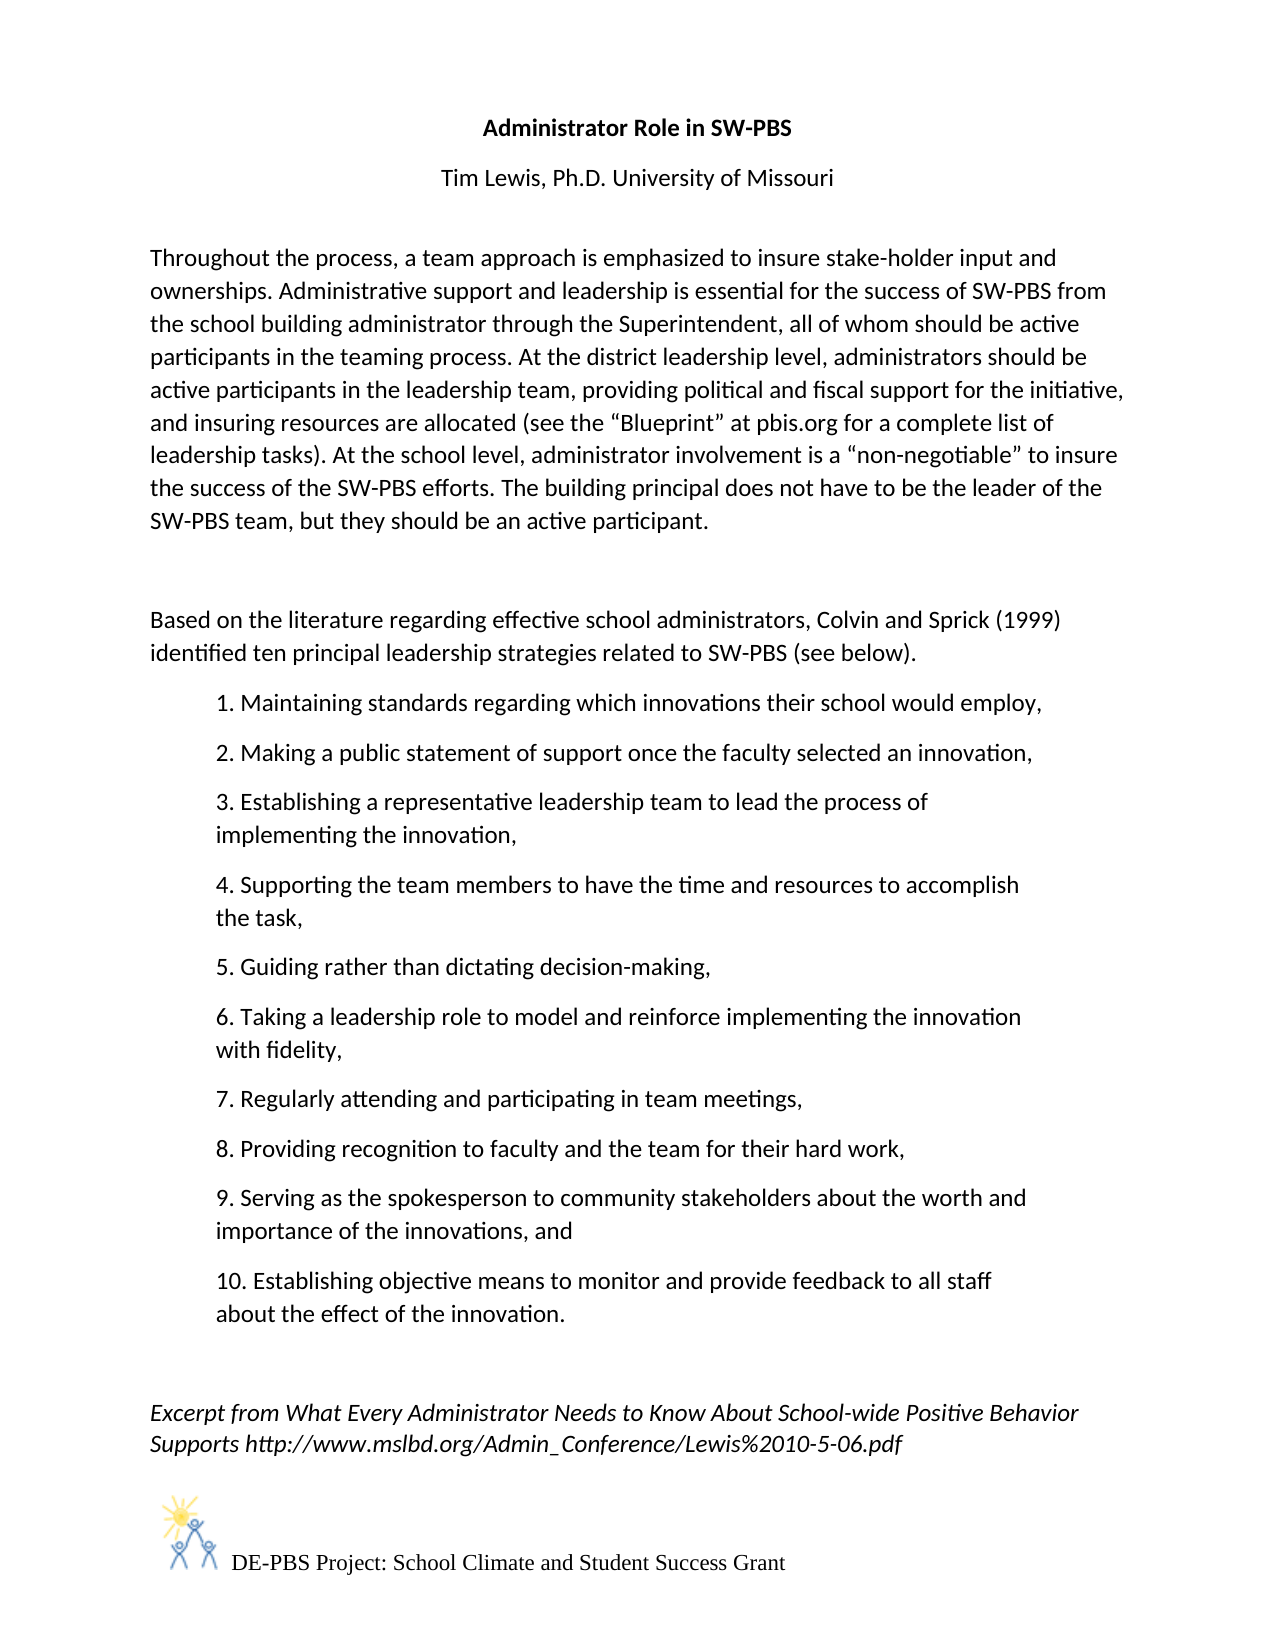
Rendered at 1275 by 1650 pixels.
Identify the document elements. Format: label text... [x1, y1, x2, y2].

text Based on the literature regarding effective school administrators, Colvin and Sprick (1999) identified ten principal leadership strategies related to SW-PBS (see below). [150, 605, 1125, 668]
text 3. Establishing a representative leadership team to lead the process of implementing the innovation, [216, 786, 1050, 850]
text Throughout the process, a team approach is emphasized to insure stake-holder input and ownerships. Administrative support and leadership is essential for the success of SW-PBS from the school building administrator through the Superintendent, all of whom should be active participants in the teaming process. At the district leadership level, administrators should be active participants in the leadership team, providing political and fiscal support for the initiative, and insuring resources are allocated (see the “Blueprint” at pbis.org for a complete list of leadership tasks). At the school level, administrator involvement is a “non-negotiable” to insure the success of the SW-PBS efforts. The building principal does not have to be the leader of the SW-PBS team, but they should be an active participant. [150, 242, 1125, 536]
text 5. Guiding rather than dictating decision-making, [216, 951, 1050, 982]
text Administrator Role in SW-PBS [150, 112, 1125, 143]
text 9. Serving as the spokesperson to community stakeholders about the worth and importance of the innovations, and [216, 1183, 1050, 1246]
text 7. Regularly attending and participating in team meetings, [216, 1083, 1050, 1114]
text 10. Establishing objective means to monitor and provide feedback to all staff about the effect of the innovation. [216, 1265, 1050, 1328]
text 8. Providing recognition to faculty and the team for their hard work, [216, 1133, 1050, 1163]
picture [150, 1495, 232, 1570]
text 6. Taking a leadership role to model and reinforce implementing the innovation with fidelity, [216, 1001, 1050, 1064]
text Tim Lewis, Ph.D. University of Missouri [150, 162, 1125, 193]
text 1. Maintaining standards regarding which innovations their school would employ, [216, 687, 1050, 718]
text 2. Making a public statement of support once the faculty selected an innovation, [216, 737, 1050, 767]
text 4. Supporting the team members to have the time and resources to accomplish the task, [216, 869, 1050, 932]
text Excerpt from What Every Administrator Needs to Know About School-wide Positive Behavior Supports http://www.mslbd.org/Admin_Conference/Lewis%2010-5-06.pdf [150, 1397, 1125, 1458]
